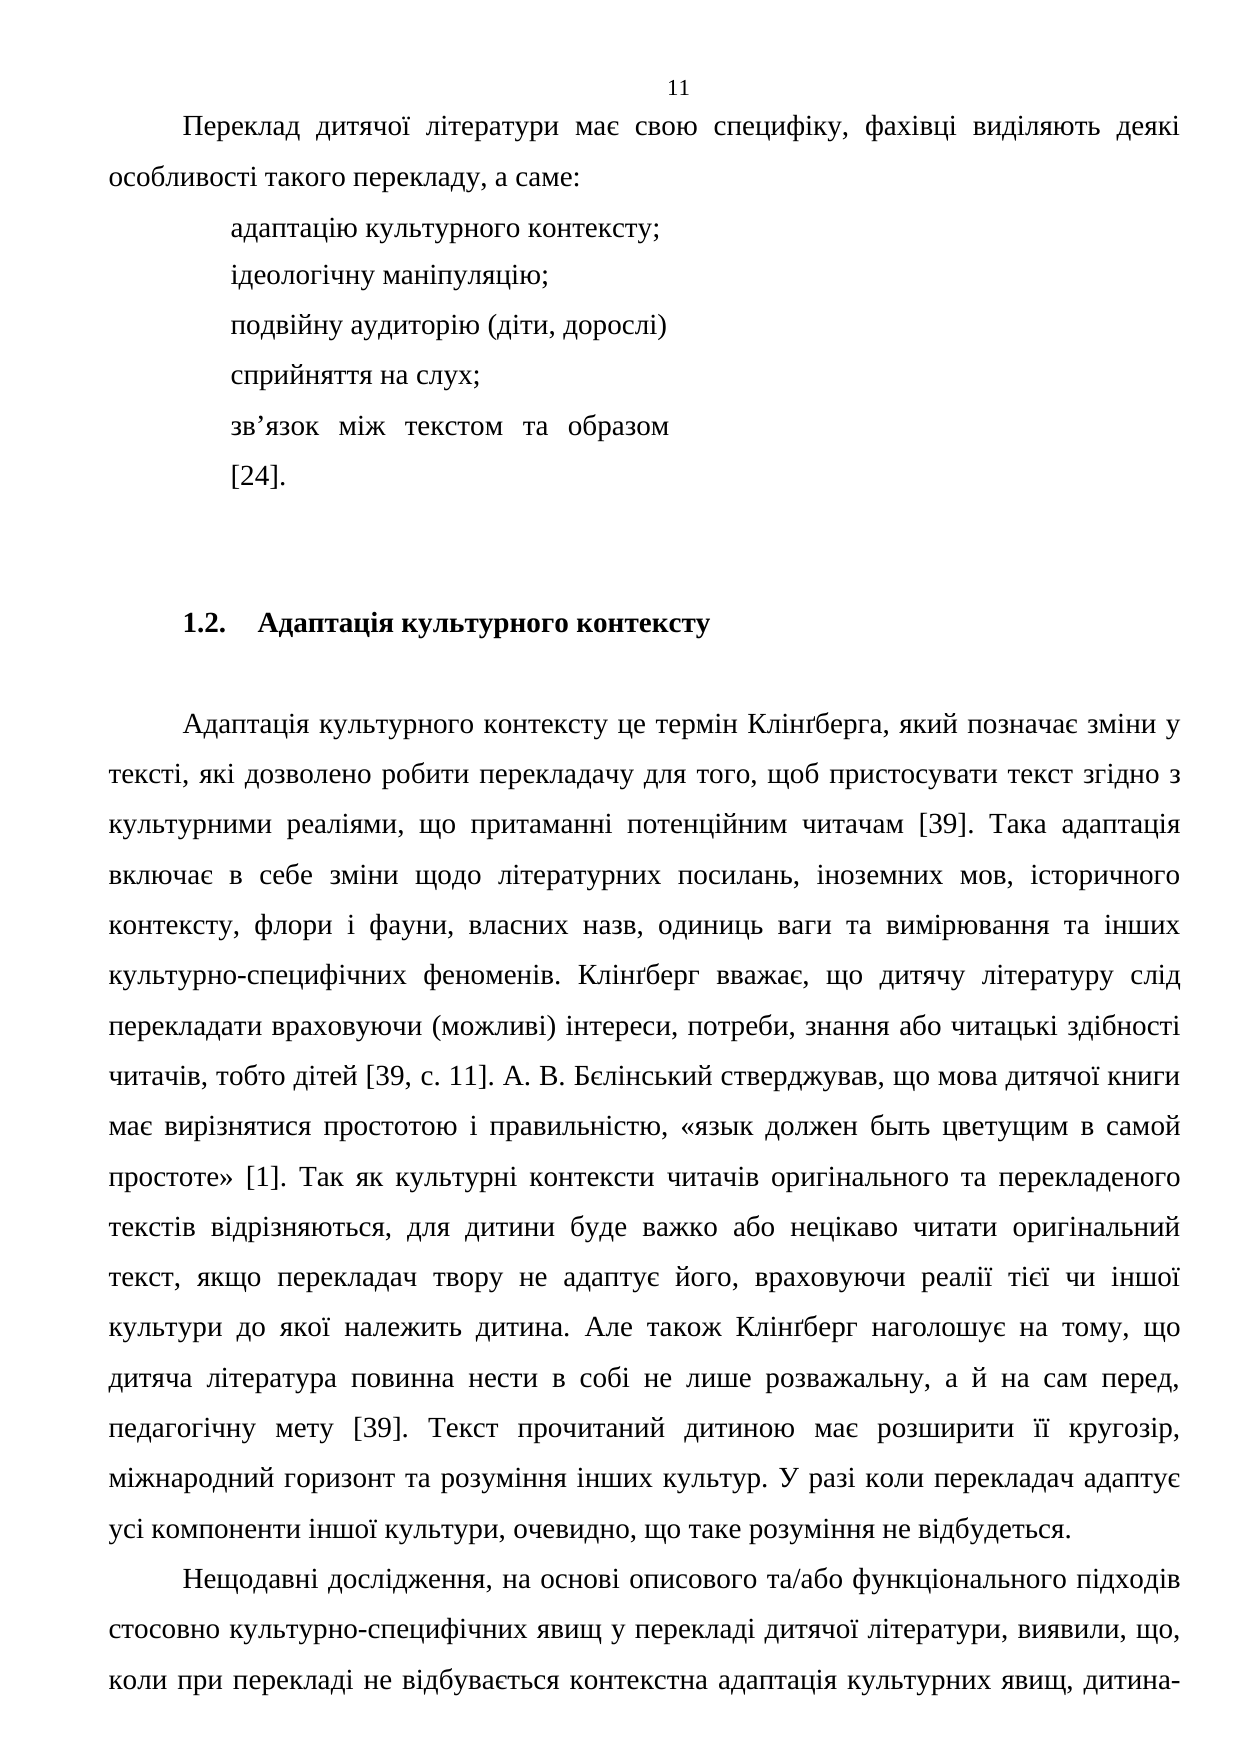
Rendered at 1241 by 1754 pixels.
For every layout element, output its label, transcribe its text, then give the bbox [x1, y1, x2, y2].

table_cell зв’язок між текстом та образом [24]. [156, 408, 669, 504]
text Переклад дитячої літератури має свою специфіку, фахівці виділяють деякі особливості такого перекладу, а саме: [108, 108, 1181, 192]
table_cell подвійну аудиторію (діти, дорослі) [156, 307, 669, 357]
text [108, 1561, 1182, 1695]
table_header адаптацію культурного контексту; [156, 210, 669, 257]
text Адаптація культурного контексту це термін Клінґберга, який позначає зміни у тексті, які дозволено робити перекладачу для того, щоб пристосувати текст згідно з культурними реаліями, що притаманні потенційним читачам [39]. Така адаптація включає в себе зміни щодо літературних посилань, іноземних мов, історичного контексту, флори і фауни, власних назв, одиниць ваги та вимірювання та інших культурно-специфічних феноменів. Клінґберг вважає, що дитячу літературу слід перекладати враховуючи (можливі) інтереси, потреби, знання або читацькі здібності читачів, тобто дітей [39, c. 11]. А. В. Бєлінський стверджував, що мова дитячої книги має вирізнятися простотою і правильністю, «язык должен быть цветущим в самой простоте» [1]. Так як культурні контексти читачів оригінального та перекладеного текстів відрізняються, для дитини буде важко або нецікаво читати оригінальний текст, якщо перекладач твору не адаптує його, враховуючи реалії тієї чи іншої культури до якої належить дитина. Але також Клінґберг наголошує на тому, що дитяча література повинна нести в собі не лише розважальну, а й на сам перед, педагогічну мету [39]. Текст прочитаний дитиною має розширити її кругозір, міжнародний горизонт та розуміння інших культур. У разі коли перекладач адаптує усі компоненти іншої культури, очевидно, що таке розуміння не відбудеться. [108, 706, 1182, 1544]
table_cell ідеологічну маніпуляцію; [156, 257, 669, 307]
table_cell сприйняття на слух; [156, 357, 669, 408]
subtitle Адаптація культурного контексту [182, 605, 1198, 639]
